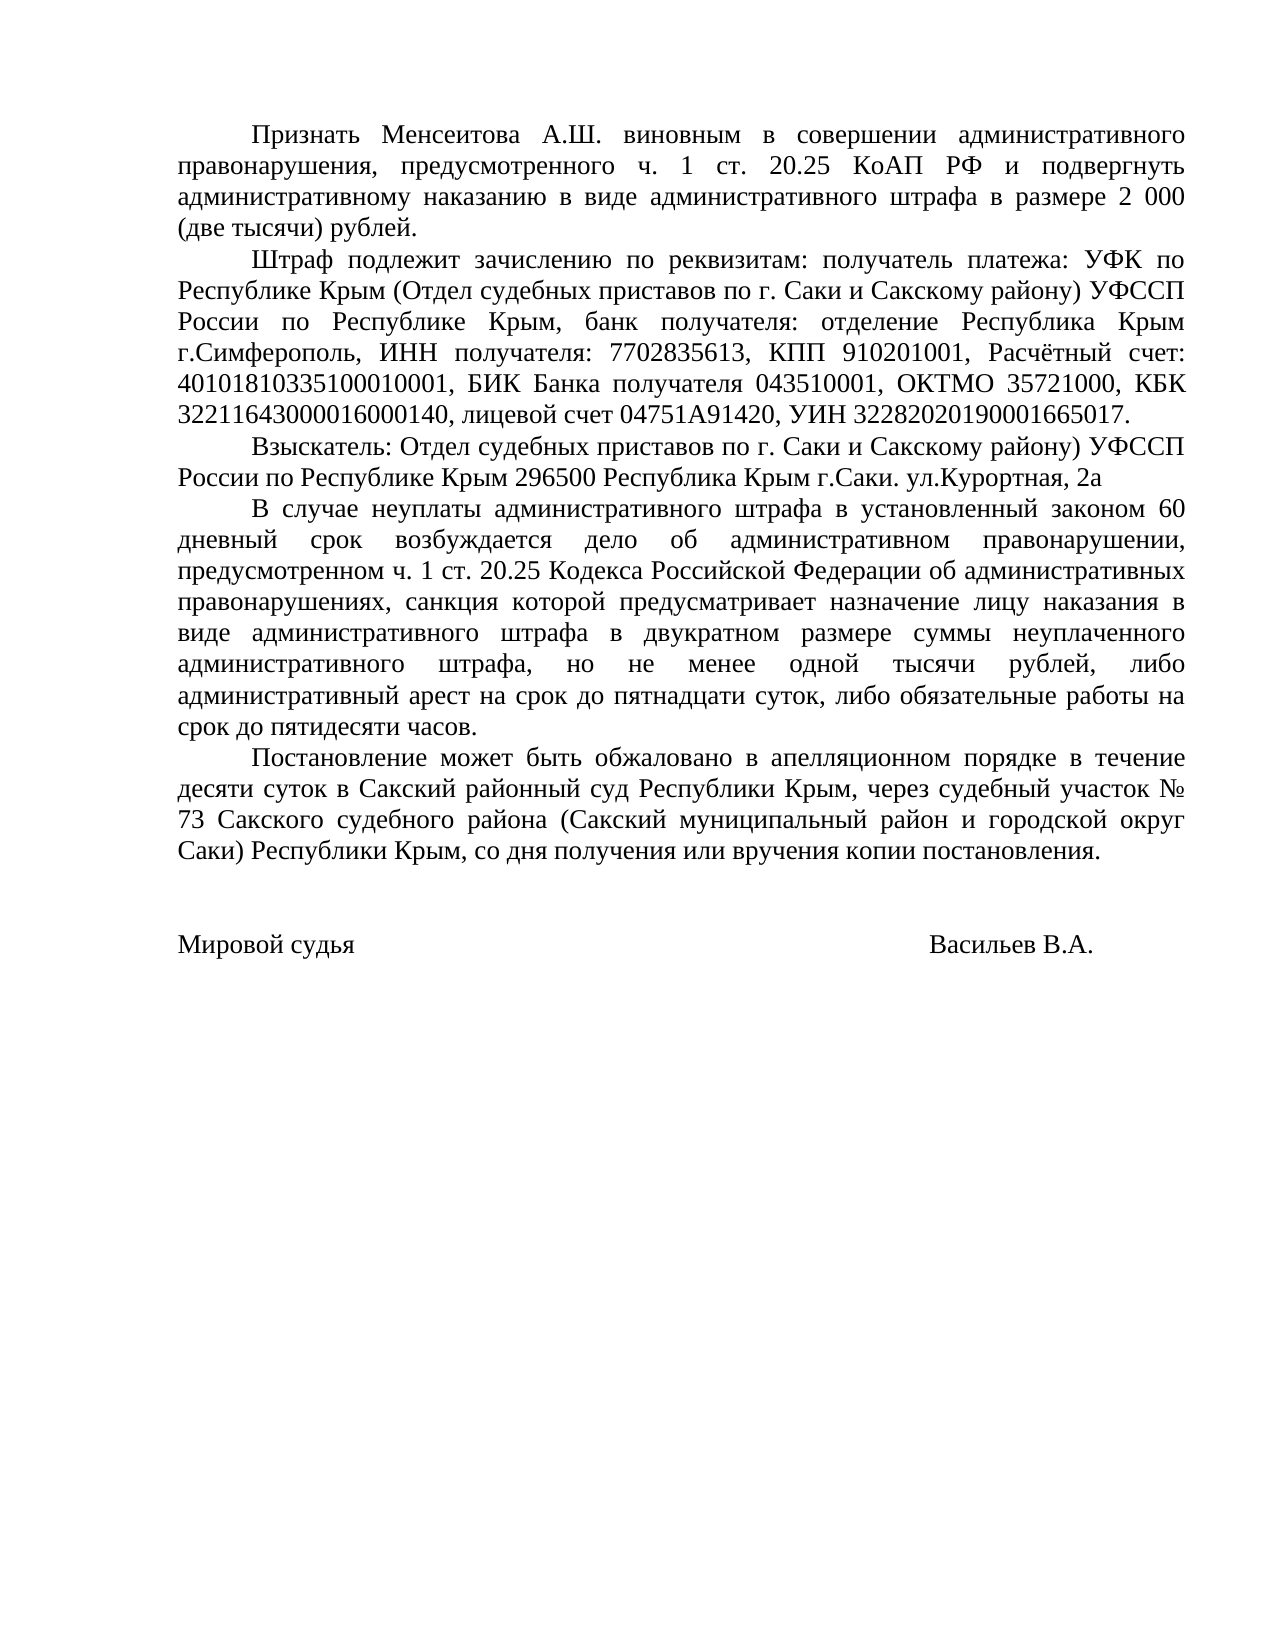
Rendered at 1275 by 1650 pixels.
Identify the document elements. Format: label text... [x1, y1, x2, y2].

text Постановление может быть обжаловано в апелляционном порядке в течение десяти суток в Сакский районный суд Республики Крым, через судебный участок № 73 Сакского судебного района (Сакский муниципальный район и городской округ Саки) Республики Крым, со дня получения или вручения копии постановления. [177, 741, 1186, 866]
text Признать Менсеитова А.Ш. виновным в совершении административного правонарушения, предусмотренного ч. 1 ст. 20.25 КоАП РФ и подвергнуть административному наказанию в виде административного штрафа в размере 2 000 (две тысячи) рублей. [177, 118, 1186, 243]
text Штраф подлежит зачислению по реквизитам: получатель платежа: УФК по Республике Крым (Отдел судебных приставов по г. Саки и Сакскому району) УФССП России по Республике Крым, банк получателя: отделение Республика Крым г.Симферополь, ИНН получателя: 7702835613, КПП 910201001, Расчётный счет: 40101810335100010001, БИК Банка получателя 043510001, ОКТМО 35721000, КБК 32211643000016000140, лицевой счет 04751А91420, УИН 32282020190001665017. [177, 243, 1186, 429]
text Мировой судья Васильев В.А. [177, 928, 1186, 959]
text Взыскатель: Отдел судебных приставов по г. Саки и Сакскому району) УФССП России по Республике Крым 296500 Республика Крым г.Саки. ул.Курортная, 2а [177, 429, 1186, 492]
text В случае неуплаты административного штрафа в установленный законом 60 дневный срок возбуждается дело об административном правонарушении, предусмотренном ч. 1 ст. 20.25 Кодекса Российской Федерации об административных правонарушениях, санкция которой предусматривает назначение лицу наказания в виде административного штрафа в двукратном размере суммы неуплаченного административного штрафа, но не менее одной тысячи рублей, либо административный арест на срок до пятнадцати суток, либо обязательные работы на срок до пятидесяти часов. [177, 492, 1186, 741]
